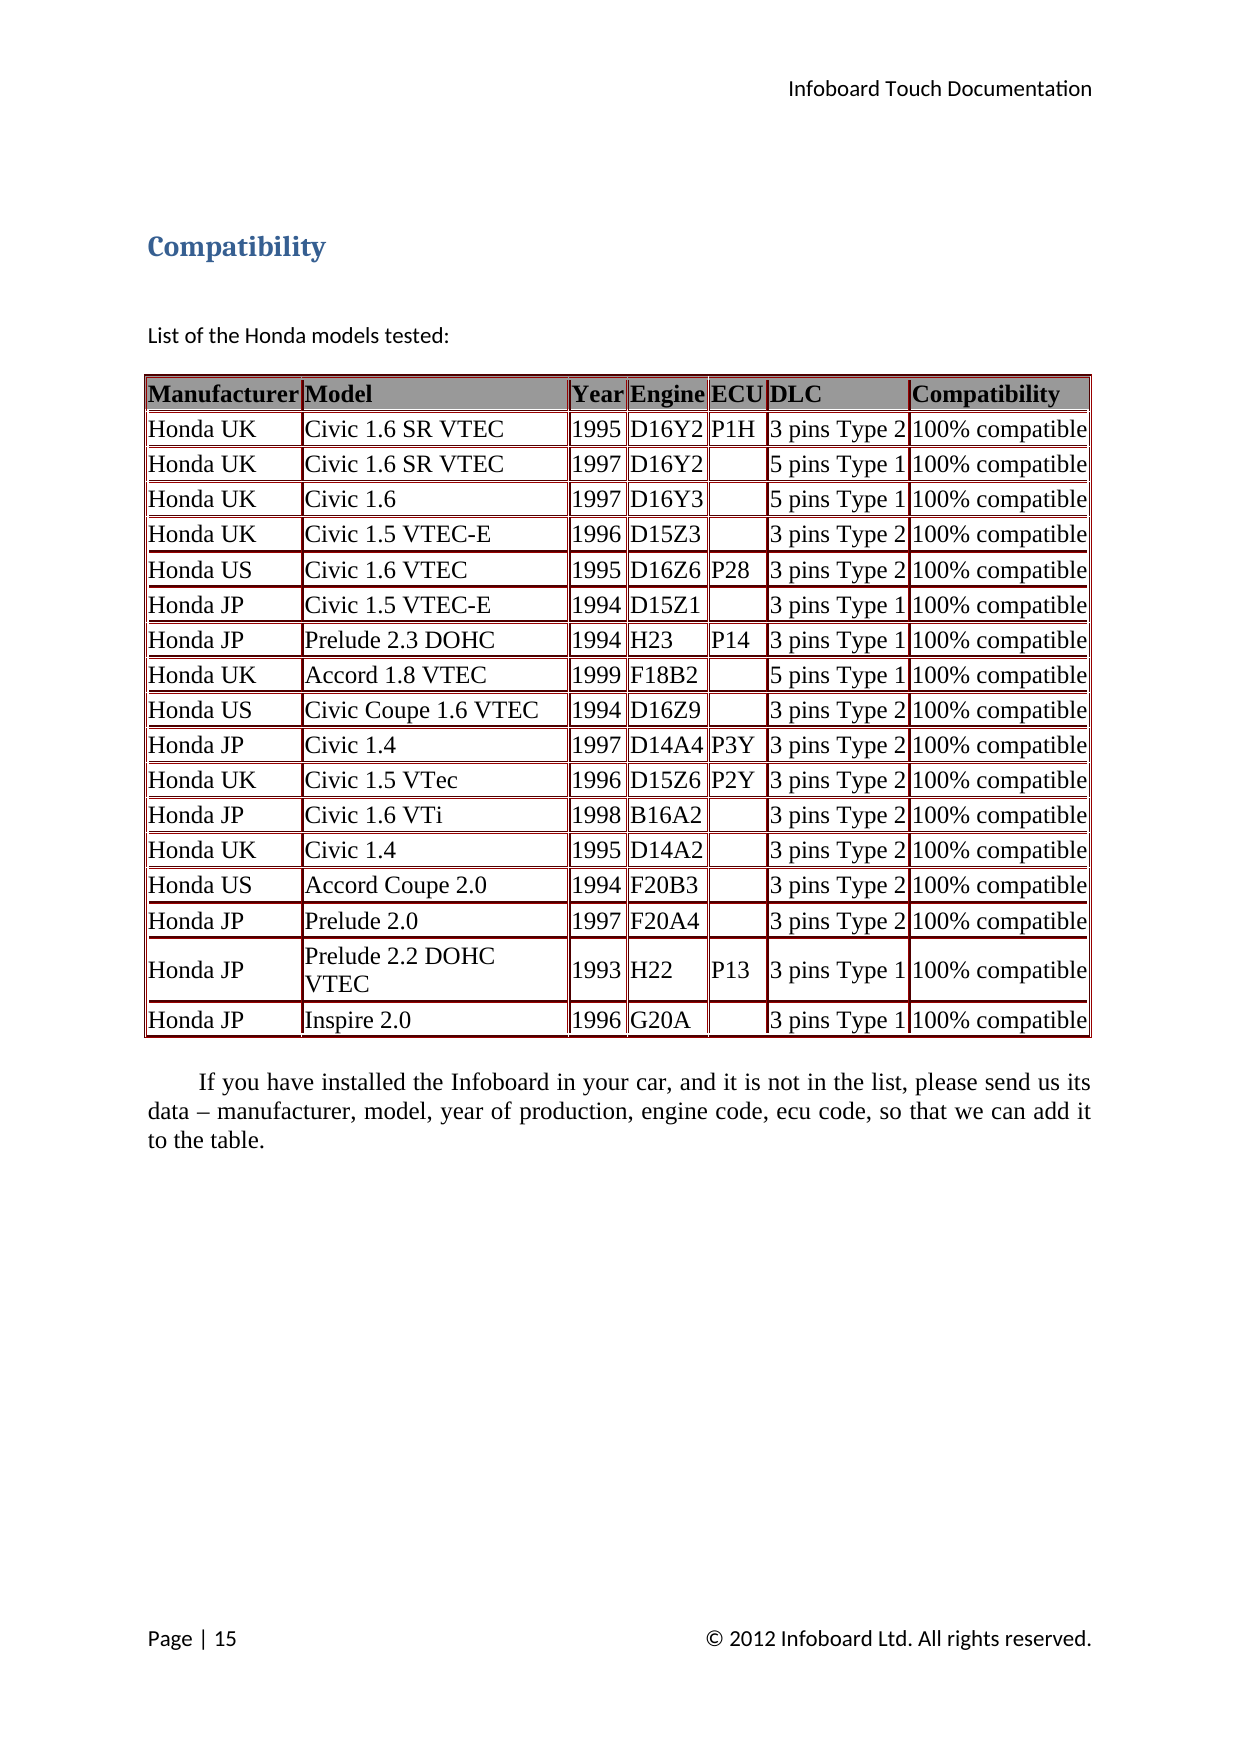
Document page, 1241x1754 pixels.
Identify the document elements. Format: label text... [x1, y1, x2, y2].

table_cell Honda JP [147, 901, 301, 936]
table_cell 1995 [571, 413, 626, 444]
table_cell F18B2 [629, 659, 707, 690]
table_header DLC [767, 378, 909, 409]
table_cell 100% compatible [911, 690, 1089, 725]
table_header ECU [709, 378, 767, 409]
table_cell 100% compatible [909, 866, 1090, 901]
table_cell D16Y2 [629, 448, 707, 480]
table_cell Honda JP [147, 936, 301, 1000]
subtitle Compatibility [148, 230, 1093, 263]
table_cell 5 pins Type 1 [769, 448, 908, 480]
table_cell 100% compatible [909, 1000, 1089, 1035]
table_cell D15Z3 [629, 518, 707, 550]
table_cell D16Y3 [629, 483, 707, 515]
table_cell [710, 448, 766, 480]
table_cell 100% compatible [909, 796, 1090, 831]
table_cell D14A2 [629, 834, 707, 866]
table_cell 5 pins Type 1 [769, 483, 908, 515]
table_cell H22 [629, 939, 707, 1000]
table_cell [710, 834, 766, 866]
table_cell Civic 1.6 VTi [304, 799, 567, 831]
table_cell Civic 1.5 VTEC-E [304, 518, 567, 550]
table_cell [709, 1003, 767, 1035]
table_cell D16Z9 [629, 694, 707, 725]
table_cell 100% compatible [911, 901, 1089, 936]
table_cell 3 pins Type 2 [769, 694, 908, 725]
table_cell G20A [628, 1003, 708, 1035]
table_cell Honda JP [147, 585, 301, 620]
table_header Compatibility [909, 378, 1089, 409]
table_cell Honda US [145, 866, 302, 901]
table_cell 3 pins Type 2 [769, 904, 908, 936]
table_cell 3 pins Type 1 [767, 1003, 909, 1035]
table_cell 3 pins Type 1 [769, 624, 908, 655]
table_cell 100% compatible [911, 585, 1089, 620]
table_cell 1997 [571, 904, 626, 936]
table_cell 1996 [571, 764, 626, 796]
table_cell [710, 904, 766, 936]
table_cell 1994 [571, 694, 626, 725]
table_cell Honda JP [145, 796, 302, 831]
table_cell 100% compatible [911, 936, 1089, 1000]
table_cell Honda US [147, 550, 301, 585]
table_cell 1996 [569, 1003, 628, 1035]
table_cell Inspire 2.0 [302, 1000, 569, 1035]
table_cell 100% compatible [911, 655, 1089, 690]
table_cell 100% compatible [911, 620, 1089, 655]
table_cell Civic 1.5 VTec [304, 764, 567, 796]
table_header Year [569, 378, 628, 409]
table_cell 1993 [571, 939, 626, 1000]
table_cell 1999 [571, 659, 626, 690]
table_cell 5 pins Type 1 [769, 659, 908, 690]
table_cell P2Y [710, 764, 766, 796]
table_cell [710, 588, 766, 620]
table_cell 1996 [571, 518, 626, 550]
table_cell Honda UK [147, 410, 301, 444]
table_cell P28 [710, 553, 766, 585]
table_cell 3 pins Type 2 [769, 834, 908, 866]
table_cell 3 pins Type 2 [769, 764, 908, 796]
table_cell H23 [629, 624, 707, 655]
table_cell D14A4 [629, 729, 707, 761]
table_cell Prelude 2.2 DOHC VTEC [304, 939, 567, 1000]
table_cell [710, 799, 766, 831]
table_cell 1994 [571, 869, 626, 901]
table_cell 1997 [571, 448, 626, 480]
text If you have installed the Infoboard in your car, and it is not in the list, please send us its data – manufacturer, model, year of production, engine code, ecu code, so that we can add it to the table. [148, 1067, 1093, 1154]
table_cell Honda UK [145, 761, 302, 796]
table_cell F20A4 [629, 904, 707, 936]
table_cell 1995 [571, 834, 626, 866]
table_cell Prelude 2.3 DOHC [304, 624, 567, 655]
table_cell Civic 1.6 VTEC [304, 553, 567, 585]
table_cell Honda JP [147, 1000, 302, 1035]
table_cell Civic Coupe 1.6 VTEC [304, 694, 567, 725]
table_cell Civic 1.5 VTEC-E [304, 588, 567, 620]
table_cell 100% compatible [911, 410, 1089, 444]
table_cell 3 pins Type 2 [769, 729, 908, 761]
table_cell [710, 518, 766, 550]
table_cell Civic 1.6 SR VTEC [304, 448, 567, 480]
table_cell 1995 [571, 553, 626, 585]
table_cell 3 pins Type 2 [769, 553, 908, 585]
table_cell P1H [710, 413, 766, 444]
table_cell Accord 1.8 VTEC [304, 659, 567, 690]
table_cell Civic 1.4 [304, 729, 567, 761]
table_header Manufacturer [147, 376, 302, 409]
table_cell B16A2 [629, 799, 707, 831]
table_cell 1994 [571, 624, 626, 655]
table_cell Prelude 2.0 [304, 904, 567, 936]
table_cell Honda JP [147, 725, 301, 761]
table_cell P13 [710, 939, 766, 1000]
table_cell 1997 [571, 483, 626, 515]
text List of the Honda models tested: [148, 321, 1093, 349]
table_cell Honda US [147, 690, 301, 725]
table_cell 1997 [571, 729, 626, 761]
table_cell 100% compatible [911, 445, 1089, 480]
table_cell Honda UK [145, 831, 302, 866]
table_cell 3 pins Type 2 [769, 518, 908, 550]
table_cell D15Z1 [629, 588, 707, 620]
table_cell 3 pins Type 1 [769, 588, 908, 620]
table_header Model [302, 376, 569, 409]
table_cell 100% compatible [909, 831, 1090, 866]
table_cell 3 pins Type 1 [769, 939, 908, 1000]
table_cell [710, 869, 766, 901]
table_cell Honda UK [145, 515, 302, 550]
table_cell Accord Coupe 2.0 [304, 869, 567, 901]
table_header Engine [628, 378, 708, 409]
table_cell P3Y [710, 729, 766, 761]
table_cell 3 pins Type 2 [769, 413, 908, 444]
table_cell 100% compatible [911, 725, 1089, 761]
table_cell 100% compatible [909, 761, 1090, 796]
table_cell 100% compatible [911, 550, 1089, 585]
table_cell D15Z6 [629, 764, 707, 796]
table_cell F20B3 [629, 869, 707, 901]
table_cell D16Y2 [629, 413, 707, 444]
table_cell 1994 [571, 588, 626, 620]
table_cell 1998 [571, 799, 626, 831]
table_cell [710, 694, 766, 725]
table_cell Civic 1.6 SR VTEC [304, 413, 567, 444]
table_cell P14 [710, 624, 766, 655]
table_cell D16Z6 [629, 553, 707, 585]
table_cell Honda UK [147, 655, 301, 690]
table_cell 100% compatible [909, 480, 1090, 515]
table_cell Honda UK [145, 480, 302, 515]
table_cell Civic 1.6 [304, 483, 567, 515]
table_cell 100% compatible [909, 515, 1090, 550]
table_cell Civic 1.4 [304, 834, 567, 866]
table_cell [710, 659, 766, 690]
table_cell 3 pins Type 2 [769, 799, 908, 831]
table_cell Honda JP [147, 620, 301, 655]
table_cell 3 pins Type 2 [769, 869, 908, 901]
table_cell Honda UK [147, 445, 301, 480]
table_cell [710, 483, 766, 515]
